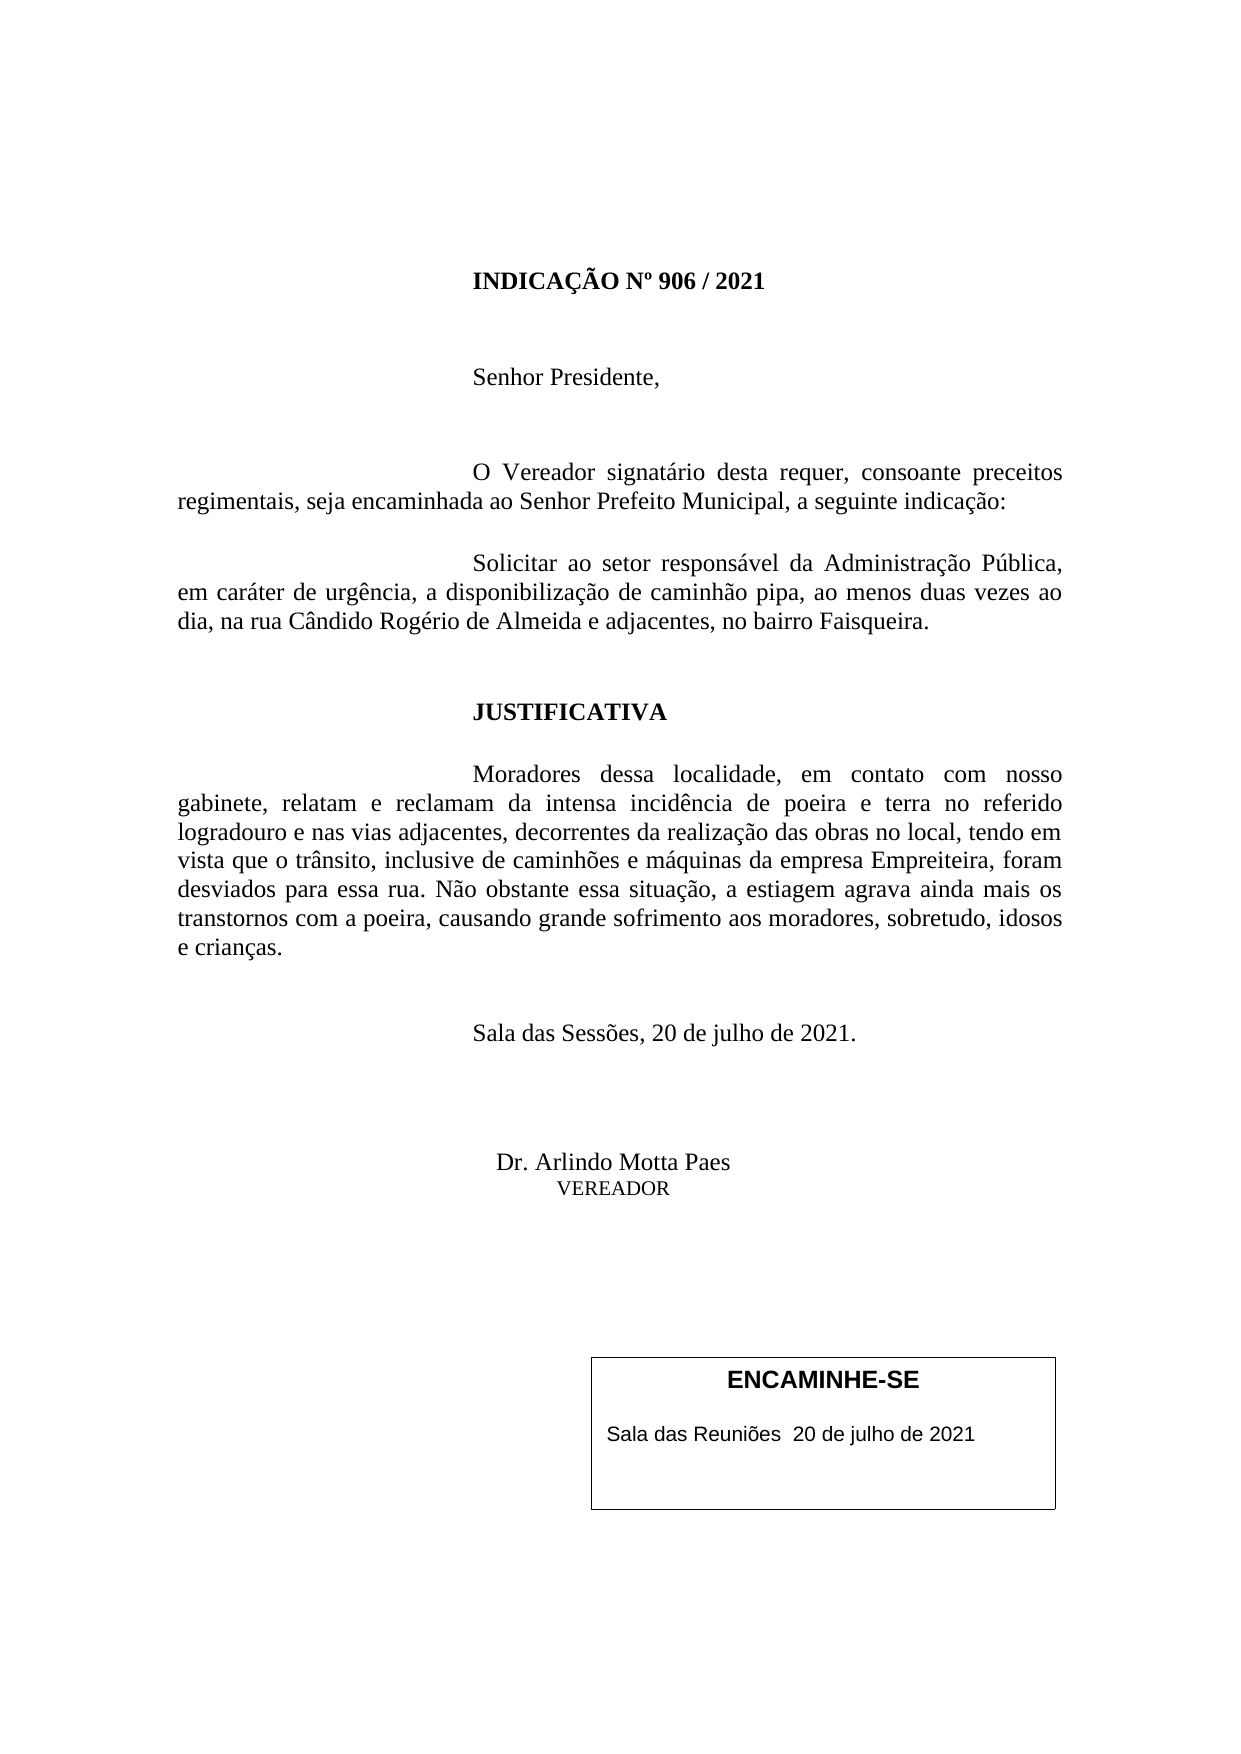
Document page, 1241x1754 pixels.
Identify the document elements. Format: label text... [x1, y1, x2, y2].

text Solicitar ao setor responsável da Administração Pública, em caráter de urgência, a disponibilização de caminhão pipa, ao menos duas vezes ao dia, na rua Cândido Rogério de Almeida e adjacentes, no bairro Faisqueira. [177, 548, 1063, 635]
text Sala das Sessões, 20 de julho de 2021. [472, 1018, 1063, 1047]
text Moradores dessa localidade, em contato com nosso gabinete, relatam e reclamam da intensa incidência de poeira e terra no referido logradouro e nas vias adjacentes, decorrentes da realização das obras no local, tendo em vista que o trânsito, inclusive de caminhões e máquinas da empresa Empreiteira, foram desviados para essa rua. Não obstante essa situação, a estiagem agrava ainda mais os transtornos com a poeira, causando grande sofrimento aos moradores, sobretudo, idosos e crianças. [177, 759, 1063, 961]
text Senhor Presidente, [472, 362, 1063, 390]
table_cell VEREADOR [170, 1176, 1056, 1205]
table_header Dr. Arlindo Motta Paes [170, 1148, 1056, 1176]
text JUSTIFICATIVA [177, 697, 1004, 726]
text INDICAÇÃO Nº 906 / 2021 [472, 266, 1063, 294]
text O Vereador signatário desta requer, consoante preceitos regimentais, seja encaminhada ao Senhor Prefeito Municipal, a seguinte indicação: [177, 457, 1063, 515]
